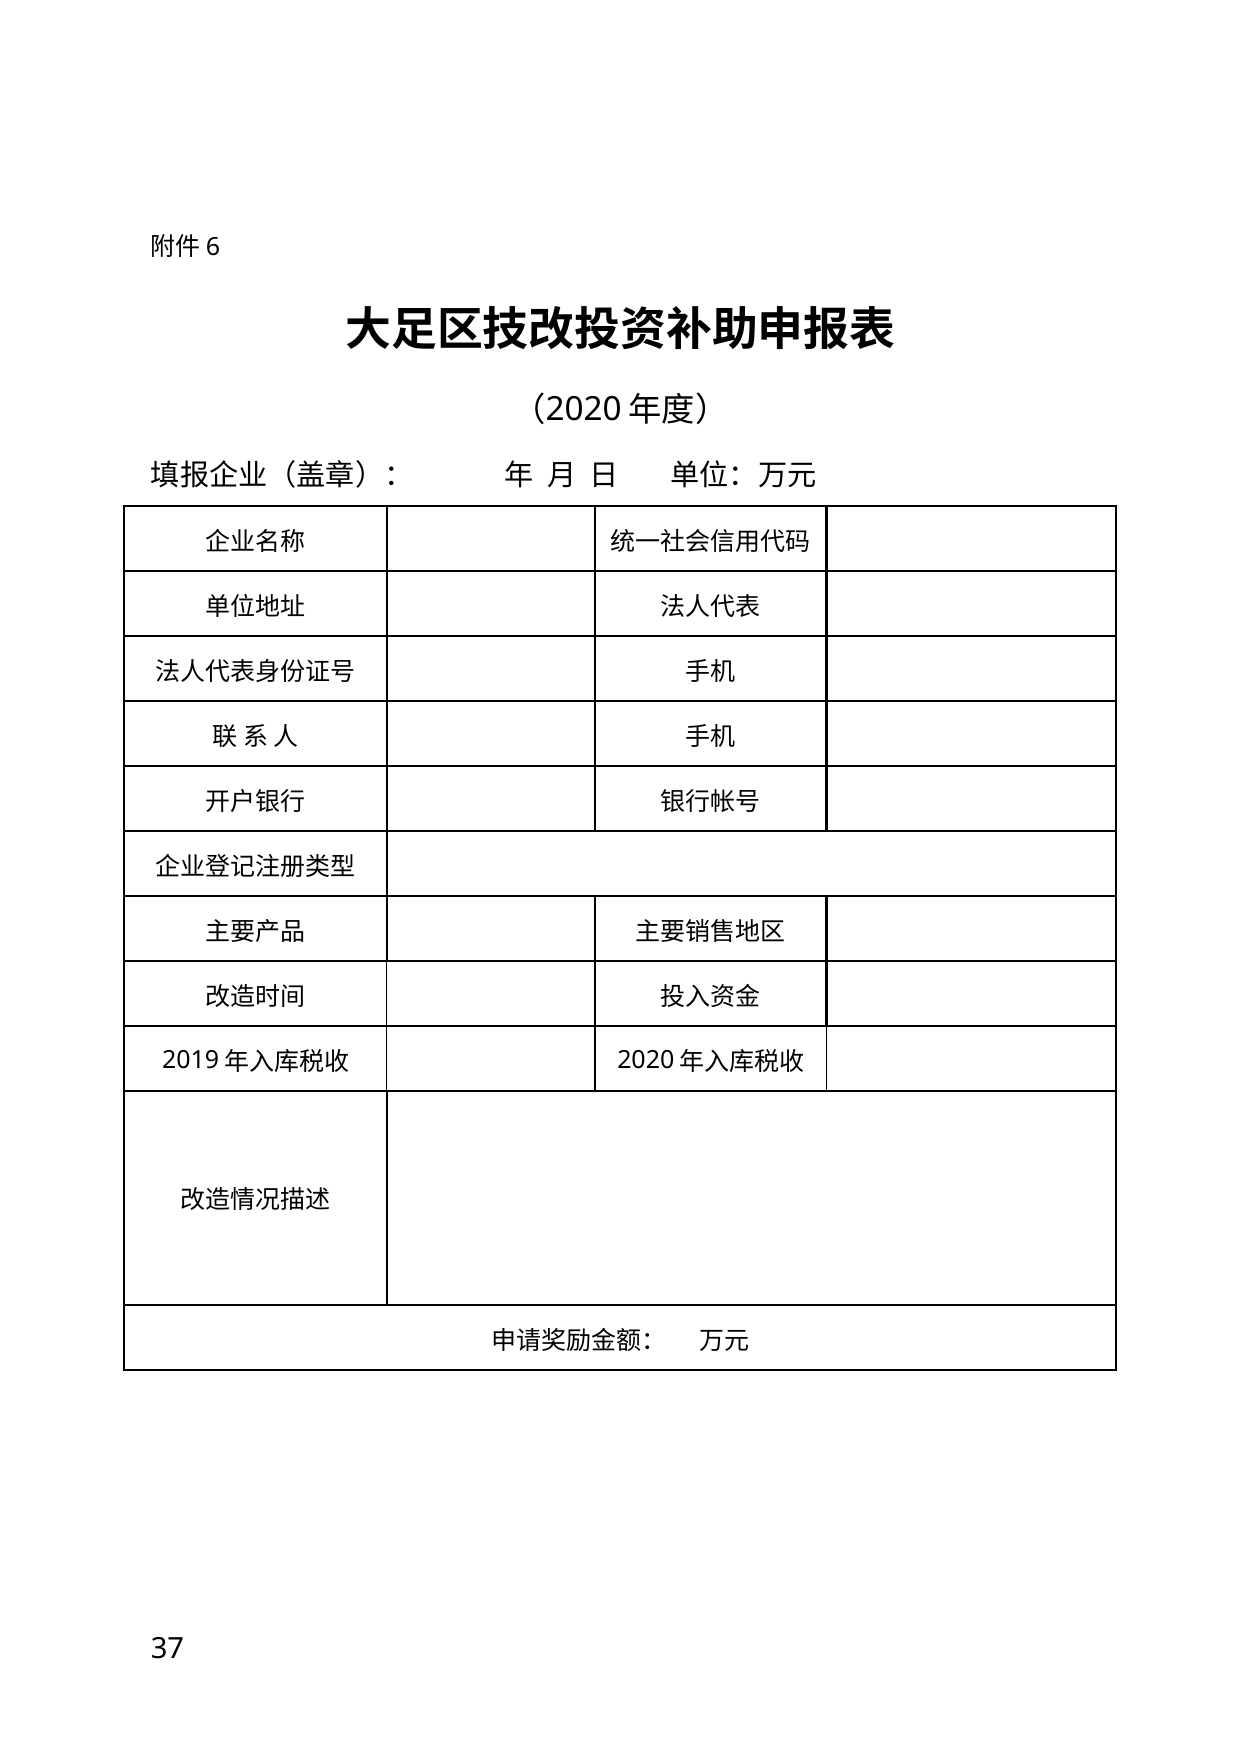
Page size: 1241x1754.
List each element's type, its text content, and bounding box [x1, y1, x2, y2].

table_cell [828, 572, 1115, 635]
table_cell 申请奖励金额： 万元 [125, 1306, 1115, 1369]
table_cell [388, 832, 1115, 895]
table_cell 手机 [596, 702, 825, 765]
table_cell 联 系 人 [125, 702, 386, 765]
table_cell 法人代表身份证号 [125, 637, 386, 700]
table_cell [387, 1027, 594, 1090]
table_cell 投入资金 [596, 962, 825, 1025]
table_cell [388, 702, 594, 765]
table_cell 主要销售地区 售地区 [596, 897, 825, 960]
table_header 统一社会信用代码 代码 [596, 507, 825, 570]
table_cell 改造情况描述 [125, 1092, 386, 1304]
table_cell [388, 572, 594, 635]
table_cell [828, 637, 1115, 700]
table_cell [828, 702, 1115, 765]
table_cell [828, 897, 1115, 960]
table_cell [828, 767, 1115, 830]
table_cell 改造时间 [125, 962, 386, 1025]
table_cell 2020年入库税收 [596, 1027, 826, 1090]
table_cell [827, 1027, 1115, 1090]
table_cell [828, 962, 1115, 1025]
table_cell 开户银行 [125, 767, 386, 830]
table_header [388, 507, 594, 570]
text 附件6 [151, 212, 1089, 277]
table_cell [388, 897, 594, 960]
table_header 企业名称 [125, 507, 386, 570]
text 填报企业（盖章）： 年 月 日 单位：万元 [151, 440, 1089, 505]
table_cell [388, 767, 594, 830]
table_cell [388, 1092, 1115, 1304]
table_cell 主要产品 [125, 897, 386, 960]
table_cell [388, 637, 594, 700]
table_cell 2019年入库税收 [125, 1027, 386, 1090]
text （2020年度） [151, 375, 1089, 440]
table_cell 企业登记注册类型 注册类型 [125, 832, 386, 895]
table_cell 银行帐号 [596, 767, 825, 830]
table_cell 法人代表 [596, 572, 825, 635]
table_cell 单位地址 [125, 572, 386, 635]
text 大足区技改投资补助申报表 [151, 277, 1089, 375]
table_cell 手机 [596, 637, 825, 700]
table_header [828, 507, 1115, 570]
table_cell [387, 962, 594, 1025]
